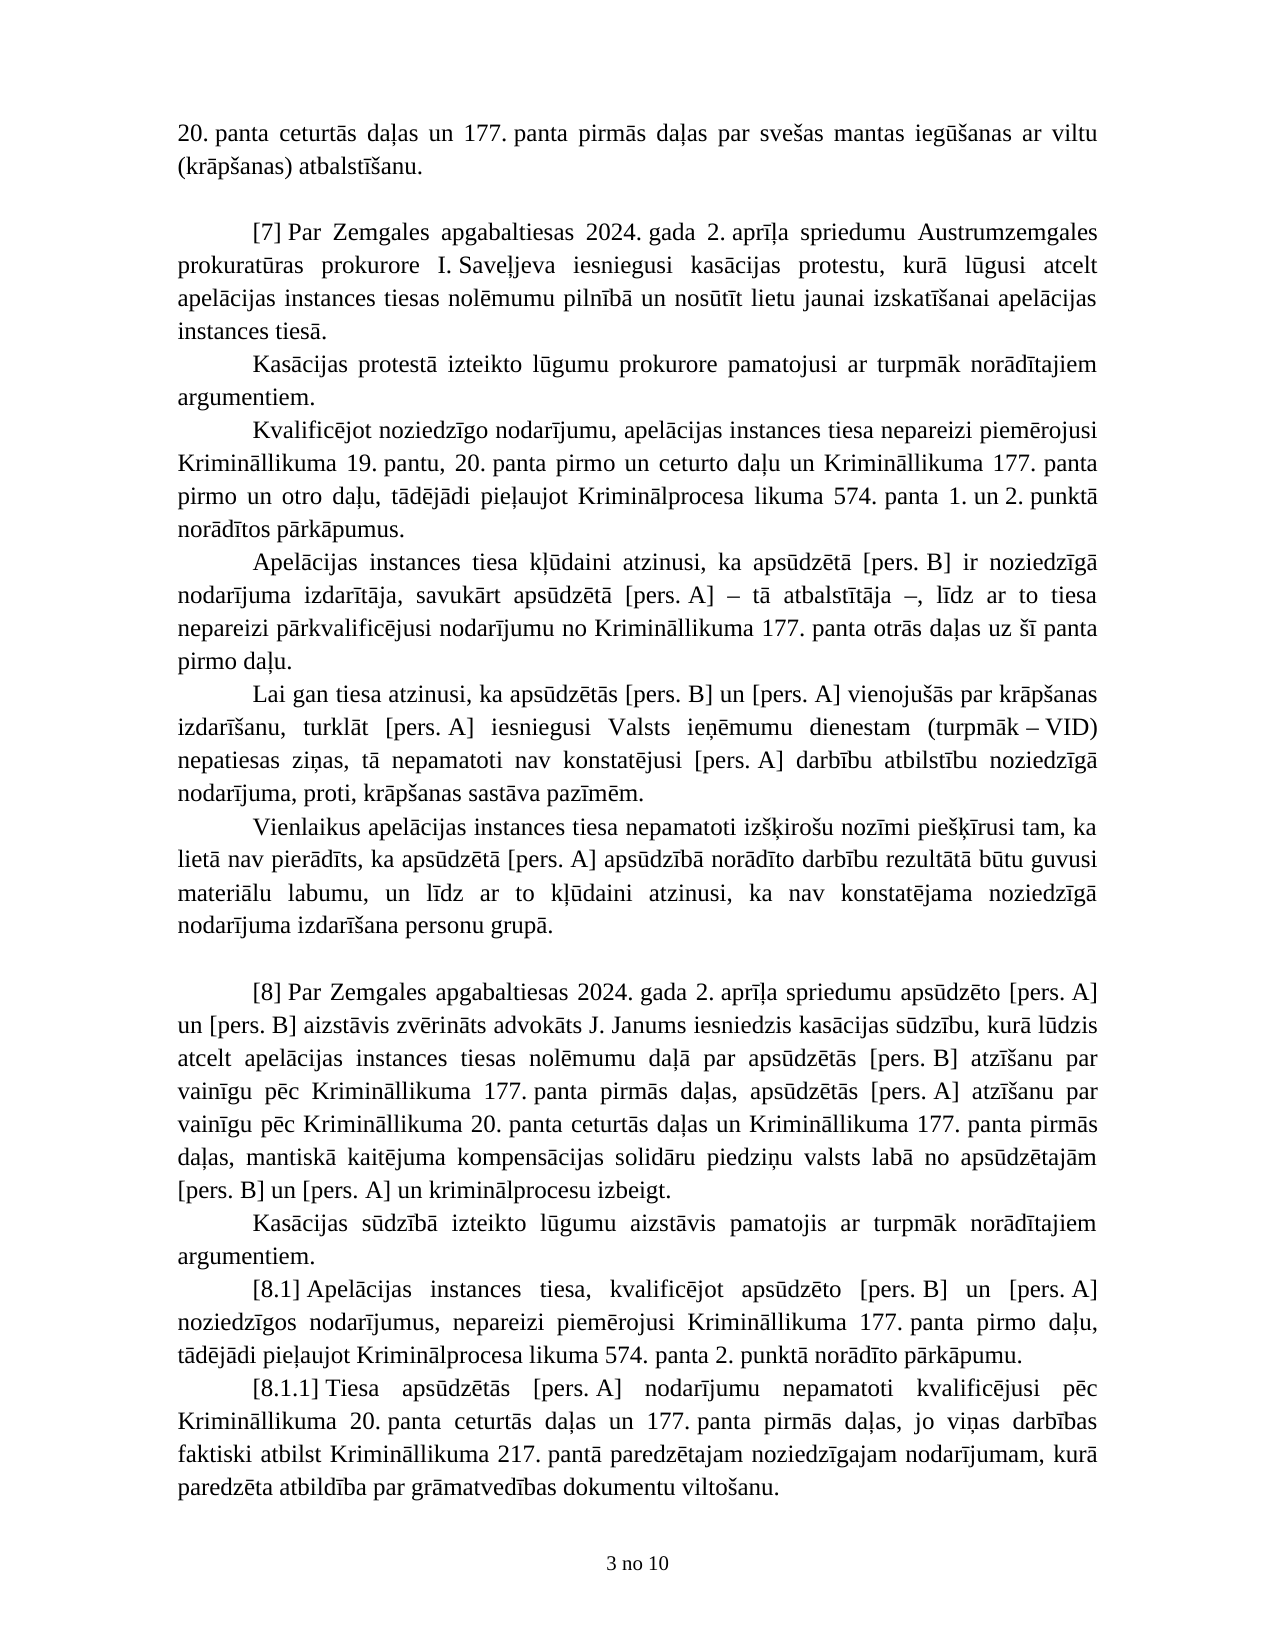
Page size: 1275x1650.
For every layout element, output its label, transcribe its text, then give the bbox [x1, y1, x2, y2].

text [8] Par Zemgales apgabaltiesas 2024. gada 2. aprīļa spriedumu apsūdzēto [pers. A] un [pers. B] aizstāvis zvērināts advokāts J. Janums iesniedzis kasācijas sūdzību, kurā lūdzis atcelt apelācijas instances tiesas nolēmumu daļā par apsūdzētās [pers. B] atzīšanu par vainīgu pēc Krimināllikuma 177. panta pirmās daļas, apsūdzētās [pers. A] atzīšanu par vainīgu pēc Krimināllikuma 20. panta ceturtās daļas un Krimināllikuma 177. panta pirmās daļas, mantiskā kaitējuma kompensācijas solidāru piedziņu valsts labā no apsūdzētajām [pers. B] un [pers. A] un kriminālprocesu izbeigt. [177, 977, 1098, 1203]
text [7] Par Zemgales apgabaltiesas 2024. gada 2. aprīļa spriedumu Austrumzemgales prokuratūras prokurore I. Saveļjeva iesniegusi kasācijas protestu, kurā lūgusi atcelt apelācijas instances tiesas nolēmumu pilnībā un nosūtīt lietu jaunai izskatīšanai apelācijas instances tiesā. [177, 217, 1098, 345]
text Kvalificējot noziedzīgo nodarījumu, apelācijas instances tiesa nepareizi piemērojusi Krimināllikuma 19. pantu, 20. panta pirmo un ceturto daļu un Krimināllikuma 177. panta pirmo un otro daļu, tādējādi pieļaujot Kriminālprocesa likuma 574. panta 1. un 2. punktā norādītos pārkāpumus. [177, 415, 1098, 543]
text Vienlaikus apelācijas instances tiesa nepamatoti izšķirošu nozīmi piešķīrusi tam, ka lietā nav pierādīts, ka apsūdzētā [pers. A] apsūdzībā norādīto darbību rezultātā būtu guvusi materiālu labumu, un līdz ar to kļūdaini atzinusi, ka nav konstatējama noziedzīgā nodarījuma izdarīšana personu grupā. [177, 812, 1098, 939]
text Kasācijas sūdzībā izteikto lūgumu aizstāvis pamatojis ar turpmāk norādītajiem argumentiem. [177, 1208, 1098, 1269]
text Apelācijas instances tiesa kļūdaini atzinusi, ka apsūdzētā [pers. B] ir noziedzīgā nodarījuma izdarītāja, savukārt apsūdzētā [pers. A] – tā atbalstītāja –, līdz ar to tiesa nepareizi pārkvalificējusi nodarījumu no Krimināllikuma 177. panta otrās daļas uz šī panta pirmo daļu. [177, 547, 1098, 675]
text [177, 118, 1098, 180]
text [8.1.1] Tiesa apsūdzētās [pers. A] nodarījumu nepamatoti kvalificējusi pēc Krimināllikuma 20. panta ceturtās daļas un 177. panta pirmās daļas, jo viņas darbības faktiski atbilst Krimināllikuma 217. pantā paredzētajam noziedzīgajam nodarījumam, kurā paredzēta atbildība par grāmatvedības dokumentu viltošanu. [177, 1373, 1098, 1501]
text Kasācijas protestā izteikto lūgumu prokurore pamatojusi ar turpmāk norādītajiem argumentiem. [177, 349, 1098, 411]
text Lai gan tiesa atzinusi, ka apsūdzētās [pers. B] un [pers. A] vienojušās par krāpšanas izdarīšanu, turklāt [pers. A] iesniegusi Valsts ieņēmumu dienestam (turpmāk – VID) nepatiesas ziņas, tā nepamatoti nav konstatējusi [pers. A] darbību atbilstību noziedzīgā nodarījuma, proti, krāpšanas sastāva pazīmēm. [177, 679, 1098, 807]
text [8.1] Apelācijas instances tiesa, kvalificējot apsūdzēto [pers. B] un [pers. A] noziedzīgos nodarījumus, nepareizi piemērojusi Krimināllikuma 177. panta pirmo daļu, tādējādi pieļaujot Kriminālprocesa likuma 574. panta 2. punktā norādīto pārkāpumu. [177, 1274, 1098, 1369]
